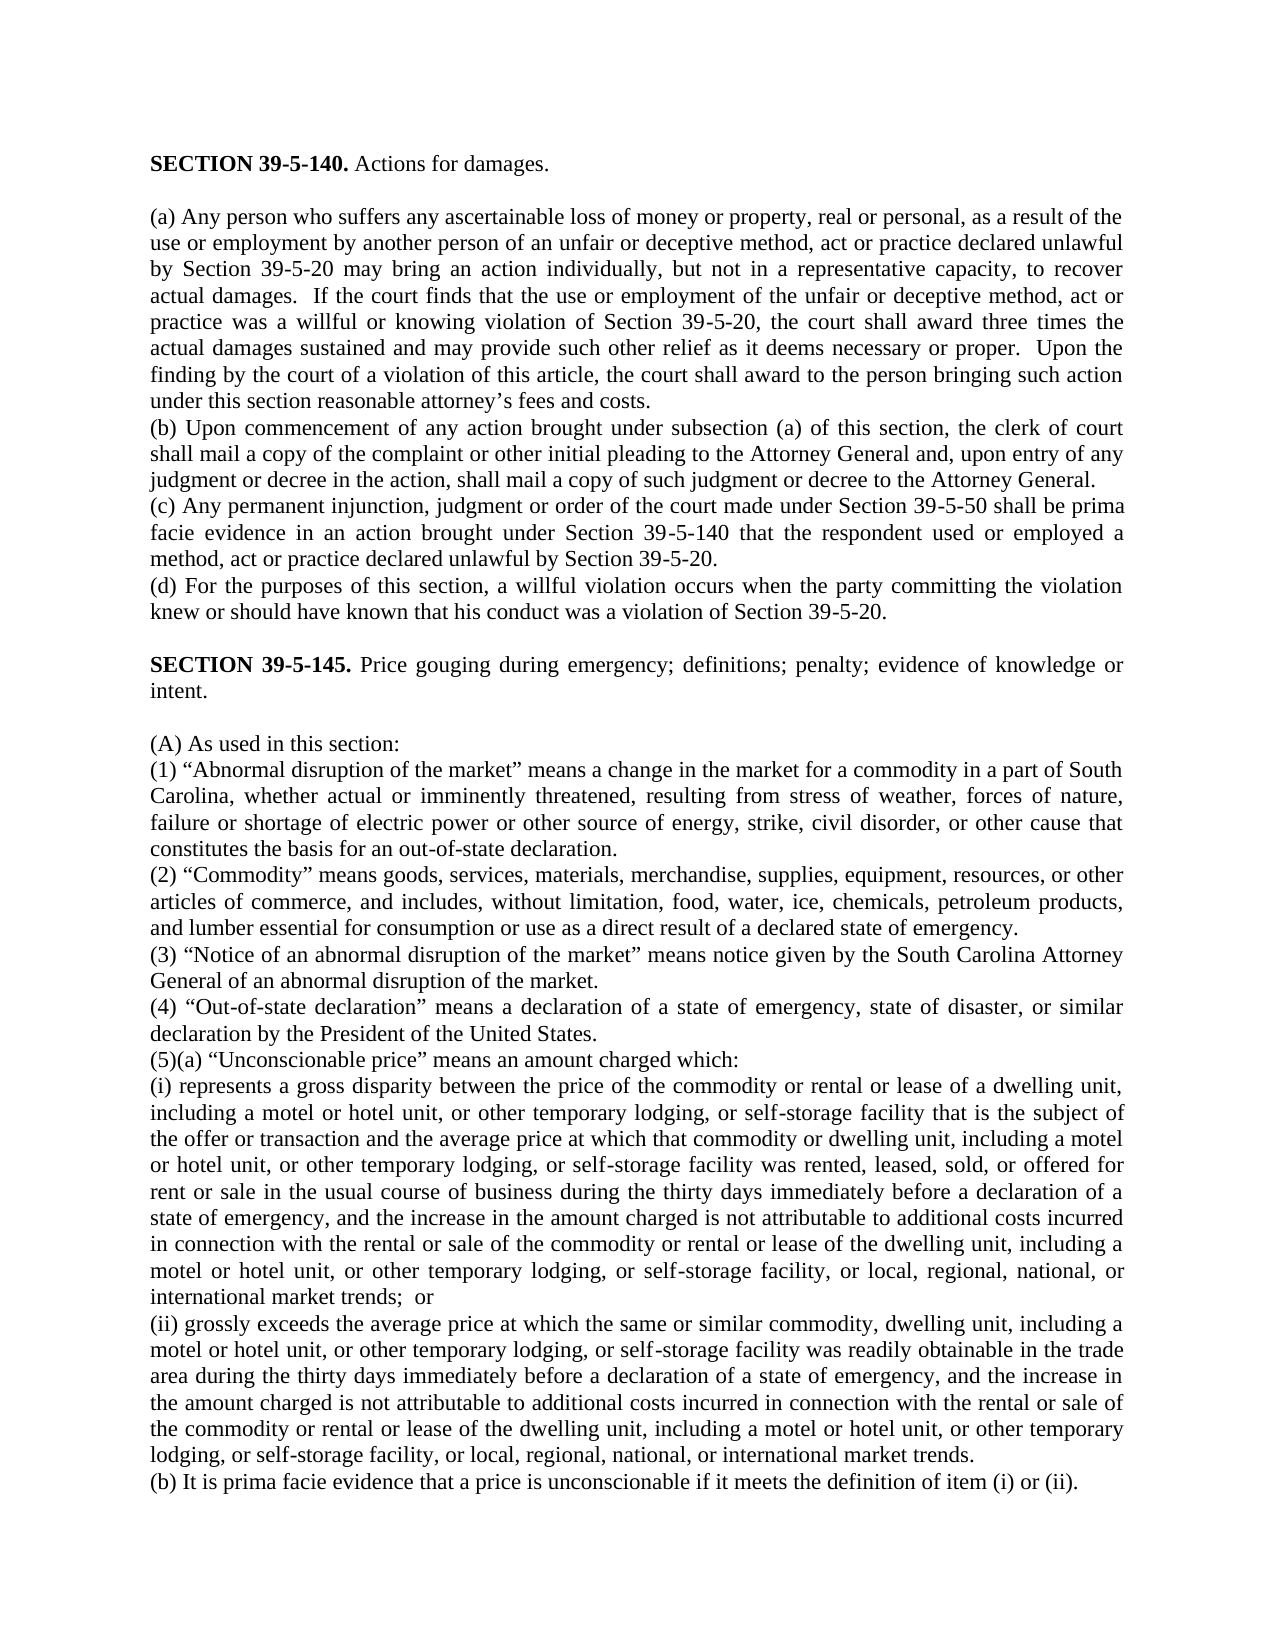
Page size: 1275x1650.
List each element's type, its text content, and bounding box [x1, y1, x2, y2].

text (1) “Abnormal disruption of the market” means a change in the market for a commodity in a part of South Carolina, whether actual or imminently threatened, resulting from stress of weather, forces of nature, failure or shortage of electric power or other source of energy, strike, civil disorder, or other cause that constitutes the basis for an out-of-state declaration. [150, 756, 1125, 862]
text (c) Any permanent injunction, judgment or order of the court made under Section 39-5-50 shall be prima facie evidence in an action brought under Section 39-5-140 that the respondent used or employed a method, act or practice declared unlawful by Section 39-5-20. [150, 493, 1125, 572]
text (a) Any person who suffers any ascertainable loss of money or property, real or personal, as a result of the use or employment by another person of an unfair or deceptive method, act or practice declared unlawful by Section 39-5-20 may bring an action individually, but not in a representative capacity, to recover actual damages. If the court finds that the use or employment of the unfair or deceptive method, act or practice was a willful or knowing violation of Section 39-5-20, the court shall award three times the actual damages sustained and may provide such other relief as it deems necessary or proper. Upon the finding by the court of a violation of this article, the court shall award to the person bringing such action under this section reasonable attorney’s fees and costs. [150, 203, 1125, 413]
text SECTION 39-5-140. Actions for damages. [150, 150, 1125, 176]
text (ii) grossly exceeds the average price at which the same or similar commodity, dwelling unit, including a motel or hotel unit, or other temporary lodging, or self-storage facility was readily obtainable in the trade area during the thirty days immediately before a declaration of a state of emergency, and the increase in the amount charged is not attributable to additional costs incurred in connection with the rental or sale of the commodity or rental or lease of the dwelling unit, including a motel or hotel unit, or other temporary lodging, or self-storage facility, or local, regional, national, or international market trends. [150, 1309, 1125, 1468]
text (b) Upon commencement of any action brought under subsection (a) of this section, the clerk of court shall mail a copy of the complaint or other initial pleading to the Attorney General and, upon entry of any judgment or decree in the action, shall mail a copy of such judgment or decree to the Attorney General. [150, 413, 1125, 493]
text SECTION 39-5-145. Price gouging during emergency; definitions; penalty; evidence of knowledge or intent. [150, 651, 1125, 703]
text (3) “Notice of an abnormal disruption of the market” means notice given by the South Carolina Attorney General of an abnormal disruption of the market. [150, 941, 1125, 993]
text (5)(a) “Unconscionable price” means an amount charged which: [150, 1046, 1125, 1072]
text (4) “Out-of-state declaration” means a declaration of a state of emergency, state of disaster, or similar declaration by the President of the United States. [150, 993, 1125, 1046]
text (2) “Commodity” means goods, services, materials, merchandise, supplies, equipment, resources, or other articles of commerce, and includes, without limitation, food, water, ice, chemicals, petroleum products, and lumber essential for consumption or use as a direct result of a declared state of emergency. [150, 862, 1125, 941]
text (b) It is prima facie evidence that a price is unconscionable if it meets the definition of item (i) or (ii). [150, 1468, 1125, 1494]
text (d) For the purposes of this section, a willful violation occurs when the party committing the violation knew or should have known that his conduct was a violation of Section 39-5-20. [150, 572, 1125, 624]
text (i) represents a gross disparity between the price of the commodity or rental or lease of a dwelling unit, including a motel or hotel unit, or other temporary lodging, or self-storage facility that is the subject of the offer or transaction and the average price at which that commodity or dwelling unit, including a motel or hotel unit, or other temporary lodging, or self-storage facility was rented, leased, sold, or offered for rent or sale in the usual course of business during the thirty days immediately before a declaration of a state of emergency, and the increase in the amount charged is not attributable to additional costs incurred in connection with the rental or sale of the commodity or rental or lease of the dwelling unit, including a motel or hotel unit, or other temporary lodging, or self-storage facility, or local, regional, national, or international market trends; or [150, 1072, 1125, 1309]
text (A) As used in this section: [150, 730, 1125, 756]
